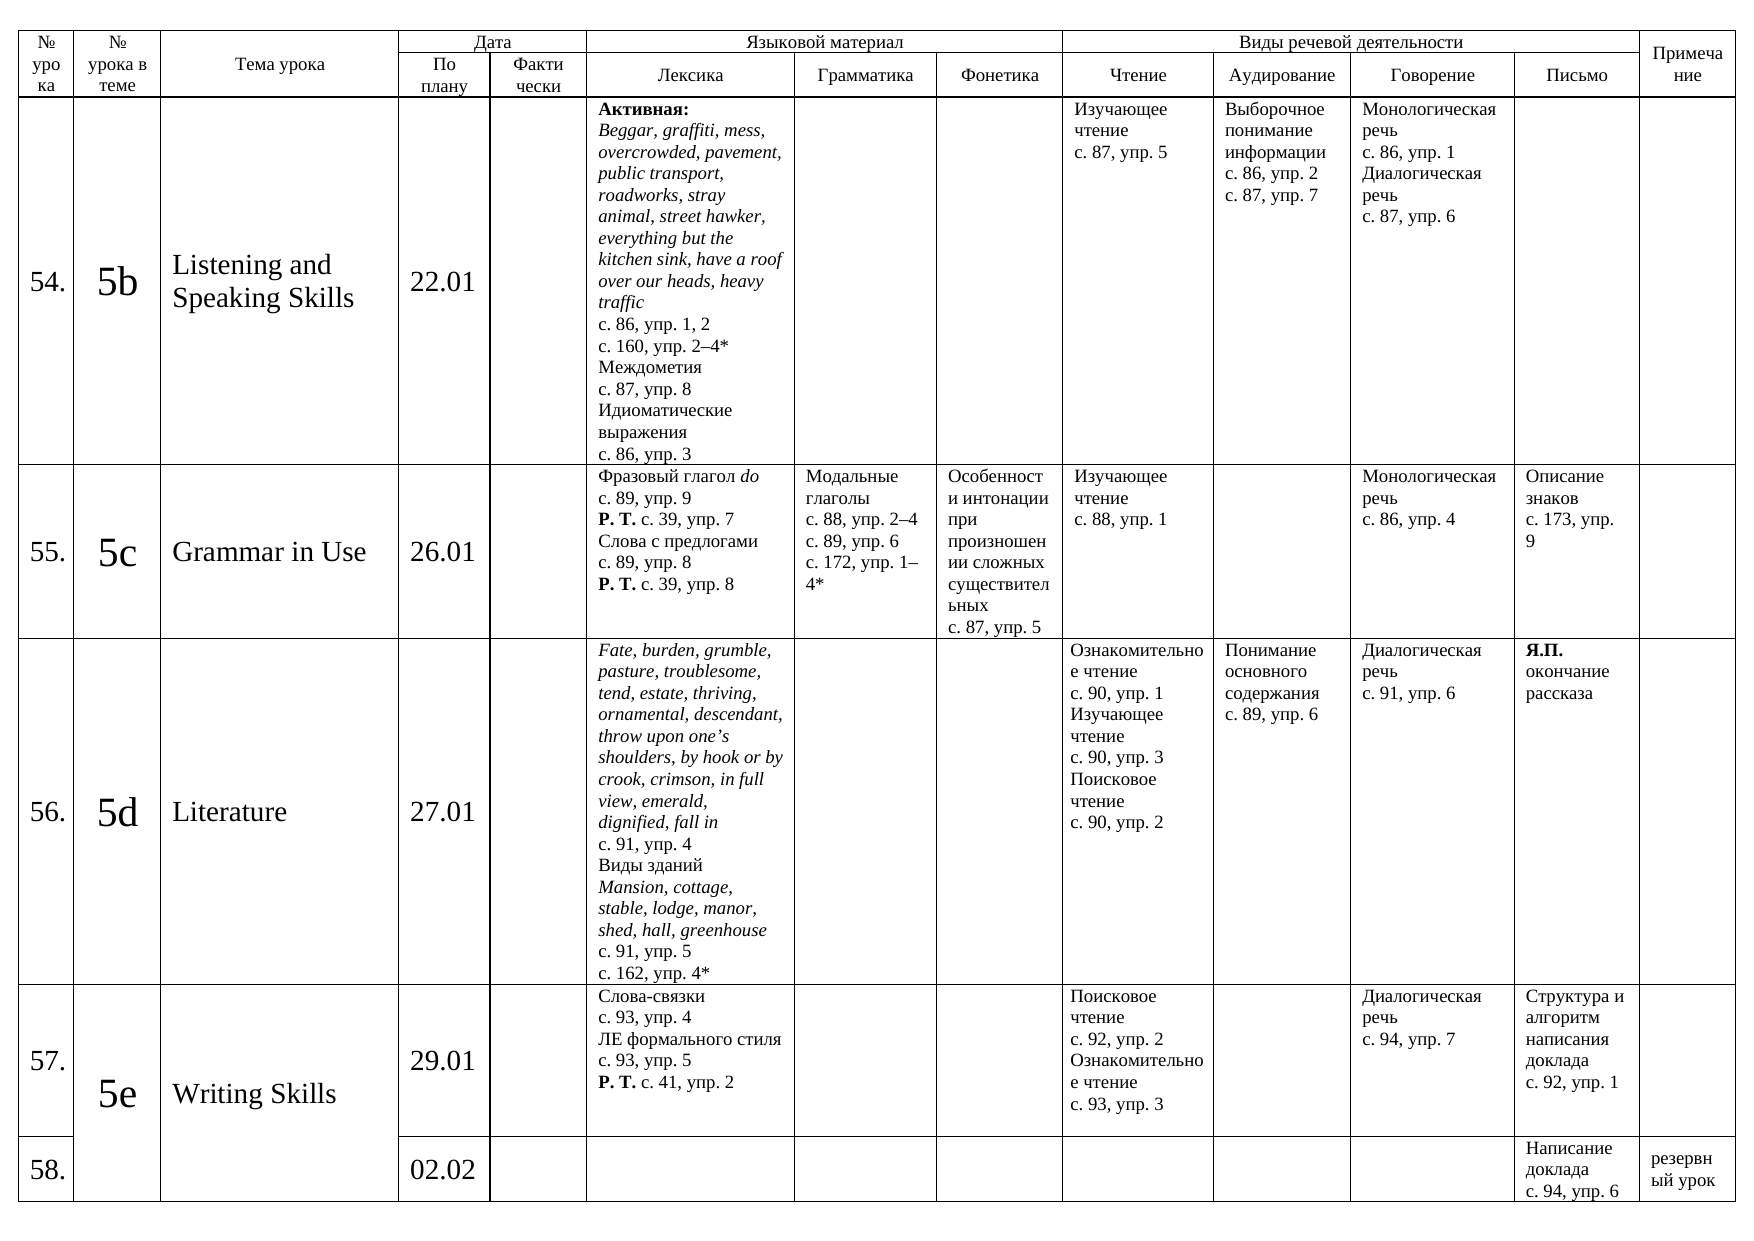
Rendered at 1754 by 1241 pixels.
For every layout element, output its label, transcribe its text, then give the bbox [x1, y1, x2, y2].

table_cell Факти чески [491, 53, 586, 96]
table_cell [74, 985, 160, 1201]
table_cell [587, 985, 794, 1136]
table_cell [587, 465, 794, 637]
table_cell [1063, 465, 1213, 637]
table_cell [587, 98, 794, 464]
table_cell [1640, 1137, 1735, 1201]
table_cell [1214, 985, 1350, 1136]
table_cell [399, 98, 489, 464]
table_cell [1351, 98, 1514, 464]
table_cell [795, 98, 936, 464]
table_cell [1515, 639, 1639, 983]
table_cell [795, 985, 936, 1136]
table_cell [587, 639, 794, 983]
table_header № урока [19, 31, 73, 96]
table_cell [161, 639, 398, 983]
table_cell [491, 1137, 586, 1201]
table_header Виды речевой деятельности [1063, 31, 1639, 52]
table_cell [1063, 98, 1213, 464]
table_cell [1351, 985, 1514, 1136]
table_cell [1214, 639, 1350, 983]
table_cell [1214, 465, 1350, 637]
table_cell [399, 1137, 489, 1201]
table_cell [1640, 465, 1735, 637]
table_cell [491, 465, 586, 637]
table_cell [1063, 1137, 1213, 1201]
table_cell Говорение [1351, 53, 1514, 96]
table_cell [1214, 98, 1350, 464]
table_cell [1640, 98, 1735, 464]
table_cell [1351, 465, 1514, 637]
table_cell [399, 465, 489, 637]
table_header Дата [399, 31, 586, 52]
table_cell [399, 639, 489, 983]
table_header Примеча ние [1640, 31, 1735, 96]
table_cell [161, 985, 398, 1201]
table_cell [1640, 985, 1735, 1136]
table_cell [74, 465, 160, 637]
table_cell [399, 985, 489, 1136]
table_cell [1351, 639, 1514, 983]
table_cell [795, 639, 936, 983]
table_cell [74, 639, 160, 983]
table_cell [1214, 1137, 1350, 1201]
table_cell Фонетика [937, 53, 1062, 96]
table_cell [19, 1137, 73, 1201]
table_header Языковой материал [587, 31, 1062, 52]
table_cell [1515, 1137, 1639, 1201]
table_header № урока в теме [74, 31, 160, 96]
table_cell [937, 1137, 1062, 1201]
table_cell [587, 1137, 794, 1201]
table_cell Чтение [1063, 53, 1213, 96]
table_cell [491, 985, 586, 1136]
table_cell Аудирование [1214, 53, 1350, 96]
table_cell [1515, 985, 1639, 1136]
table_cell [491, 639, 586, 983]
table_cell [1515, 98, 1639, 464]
table_cell По плану [399, 53, 489, 96]
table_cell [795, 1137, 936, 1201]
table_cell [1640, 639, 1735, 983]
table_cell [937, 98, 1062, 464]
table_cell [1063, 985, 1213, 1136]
table_cell Письмо [1515, 53, 1639, 96]
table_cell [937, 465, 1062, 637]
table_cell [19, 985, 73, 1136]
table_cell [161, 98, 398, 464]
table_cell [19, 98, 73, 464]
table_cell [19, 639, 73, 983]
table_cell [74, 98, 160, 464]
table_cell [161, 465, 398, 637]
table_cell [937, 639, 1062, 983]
table_header Тема урока [161, 31, 398, 96]
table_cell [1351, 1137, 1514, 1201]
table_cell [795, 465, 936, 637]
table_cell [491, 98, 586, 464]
table_cell Лексика [587, 53, 794, 96]
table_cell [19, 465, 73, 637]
table_cell Грамматика [795, 53, 936, 96]
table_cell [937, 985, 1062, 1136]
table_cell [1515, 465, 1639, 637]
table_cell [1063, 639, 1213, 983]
